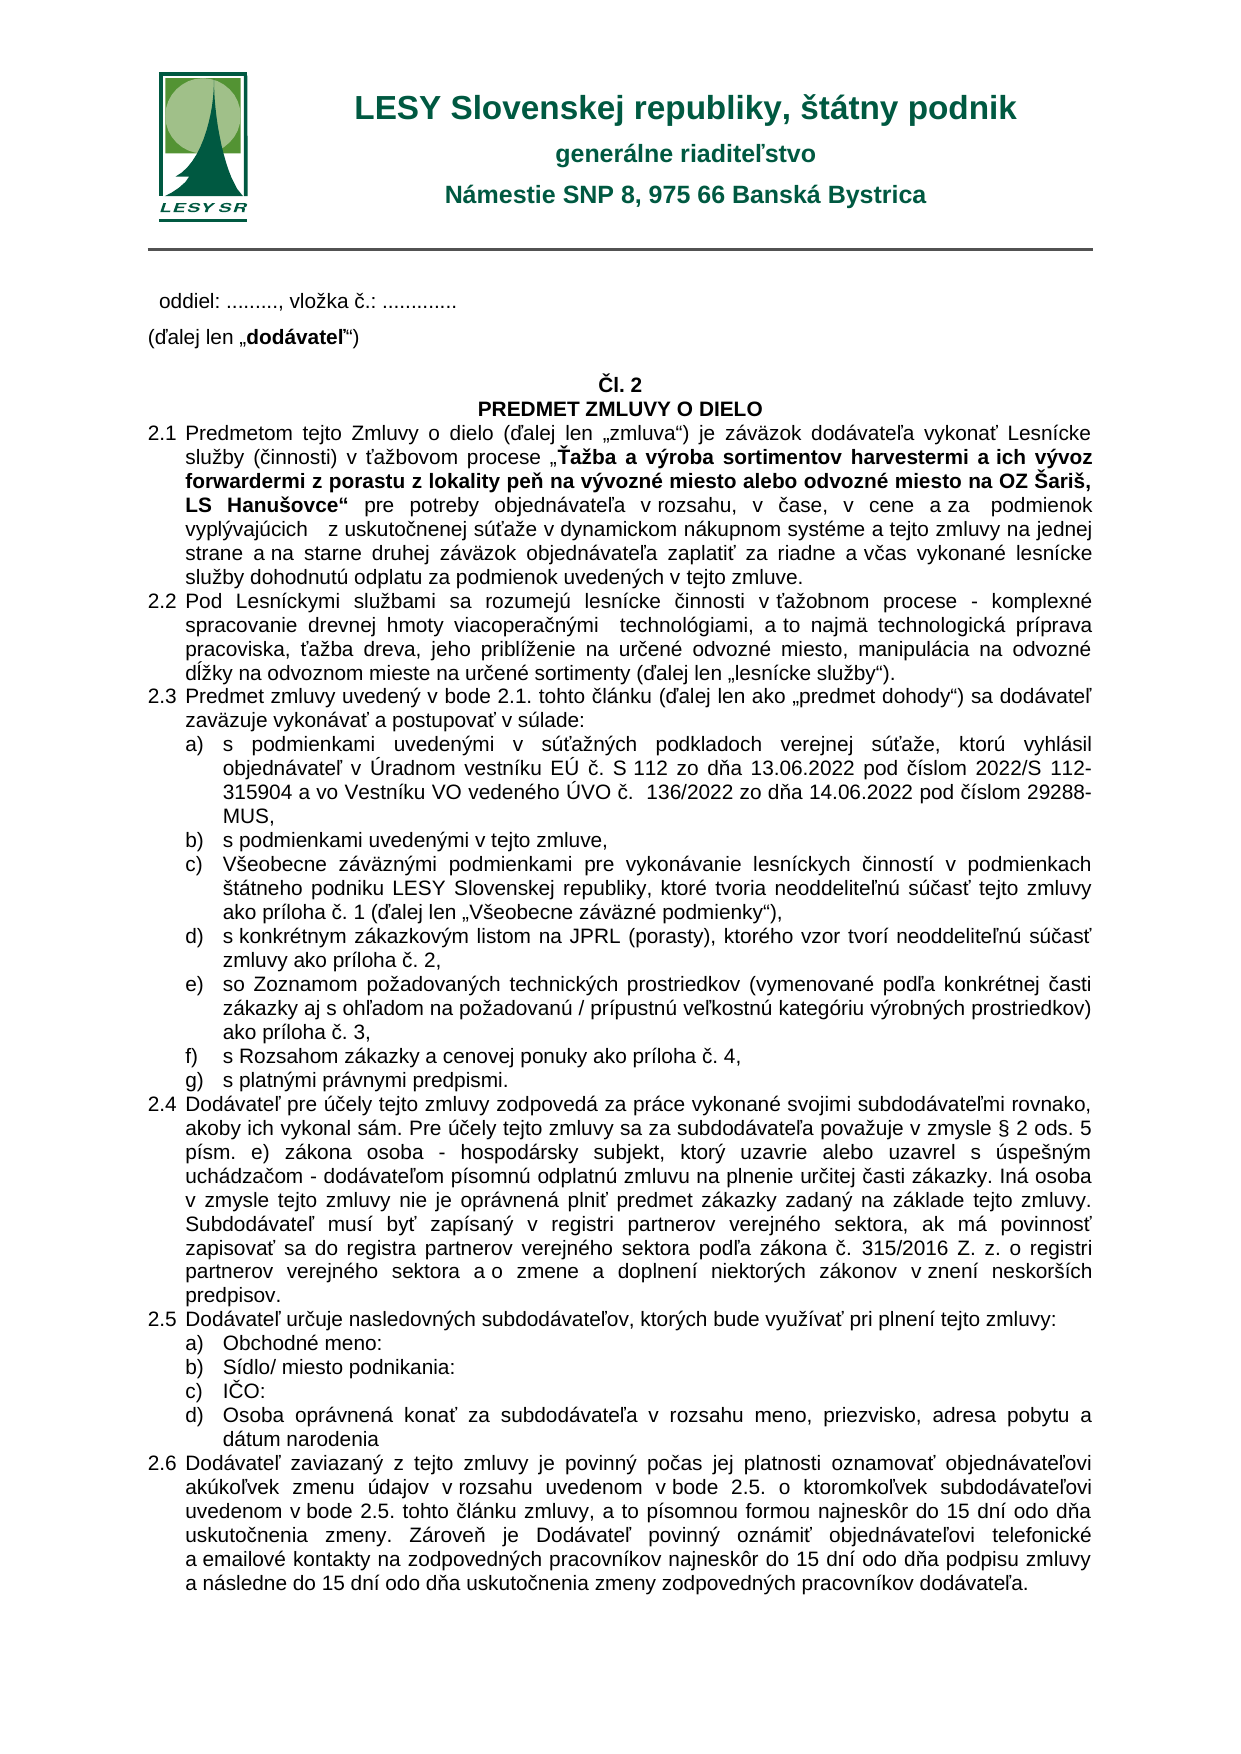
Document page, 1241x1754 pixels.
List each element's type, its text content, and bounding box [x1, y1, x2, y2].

list s konkrétnym zákazkovým listom na JPRL (porasty), ktorého vzor tvorí neoddeliteľnú súčasť zmluvy ako príloha č. 2, [185, 924, 1093, 972]
list Sídlo/ miesto podnikania: [185, 1355, 1093, 1379]
list so Zoznamom požadovaných technických prostriedkov (vymenované podľa konkrétnej časti zákazky aj s ohľadom na požadovanú / prípustnú veľkostnú kategóriu výrobných prostriedkov) ako príloha č. 3, [185, 972, 1093, 1044]
list Obchodné meno: [185, 1331, 1093, 1355]
text (ďalej len „dodávateľ“) [148, 325, 1093, 349]
list Predmet zmluvy uvedený v bode 2.1. tohto článku (ďalej len ako „predmet dohody“) sa dodávateľ zaväzuje vykonávať a postupovať v súlade: [148, 684, 1093, 732]
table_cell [148, 288, 1093, 325]
list s podmienkami uvedenými v súťažných podkladoch verejnej súťaže, ktorú vyhlásil objednávateľ v Úradnom vestníku EÚ č. S 112 zo dňa 13.06.2022 pod číslom 2022/S 112-315904 a vo Vestníku VO vedeného ÚVO č. 136/2022 zo dňa 14.06.2022 pod číslom 29288-MUS, [185, 732, 1093, 828]
list s Rozsahom zákazky a cenovej ponuky ako príloha č. 4, [185, 1044, 1093, 1068]
list Osoba oprávnená konať za subdodávateľa v rozsahu meno, priezvisko, adresa pobytu a dátum narodenia [185, 1403, 1093, 1451]
text PREDMET ZMLUVY O DIELO [148, 397, 1093, 421]
list IČO: [185, 1379, 1093, 1403]
list s platnými právnymi predpismi. [185, 1068, 1093, 1092]
list Predmetom tejto Zmluvy o dielo (ďalej len „zmluva“) je záväzok dodávateľa vykonať Lesnícke služby (činnosti) v ťažbovom procese „Ťažba a výroba sortimentov harvestermi a ich vývoz forwardermi z porastu z lokality peň na vývozné miesto alebo odvozné miesto na OZ Šariš, LS Hanušovce“ pre potreby objednávateľa v rozsahu, v čase, v cene a za podmienok vyplývajúcich z uskutočnenej súťaže v dynamickom nákupnom systéme a tejto zmluvy na jednej strane a na starne druhej záväzok objednávateľa zaplatiť za riadne a včas vykonané lesnícke služby dohodnutú odplatu za podmienok uvedených v tejto zmluve. [148, 421, 1093, 588]
list Dodávateľ pre účely tejto zmluvy zodpovedá za práce vykonané svojimi subdodávateľmi rovnako, akoby ich vykonal sám. Pre účely tejto zmluvy sa za subdodávateľa považuje v zmysle § 2 ods. 5 písm. e) zákona osoba - hospodársky subjekt, ktorý uzavrie alebo uzavrel s úspešným uchádzačom - dodávateľom písomnú odplatnú zmluvu na plnenie určitej časti zákazky. Iná osoba v zmysle tejto zmluvy nie je oprávnená plniť predmet zákazky zadaný na základe tejto zmluvy. Subdodávateľ musí byť zapísaný v registri partnerov verejného sektora, ak má povinnosť zapisovať sa do registra partnerov verejného sektora podľa zákona č. 315/2016 Z. z. o registri partnerov verejného sektora a o zmene a doplnení niektorých zákonov v znení neskorších predpisov. [148, 1092, 1093, 1307]
list Dodávateľ určuje nasledovných subdodávateľov, ktorých bude využívať pri plnení tejto zmluvy: [148, 1307, 1093, 1331]
list Dodávateľ zaviazaný z tejto zmluvy je povinný počas jej platnosti oznamovať objednávateľovi akúkoľvek zmenu údajov v rozsahu uvedenom v bode 2.5. o ktoromkoľvek subdodávateľovi uvedenom v bode 2.5. tohto článku zmluvy, a to písomnou formou najneskôr do 15 dní odo dňa uskutočnenia zmeny. Zároveň je Dodávateľ povinný oznámiť objednávateľovi telefonické a emailové kontakty na zodpovedných pracovníkov najneskôr do 15 dní odo dňa podpisu zmluvy a následne do 15 dní odo dňa uskutočnenia zmeny zodpovedných pracovníkov dodávateľa. [148, 1451, 1093, 1595]
list Pod Lesníckymi službami sa rozumejú lesnícke činnosti v ťažobnom procese - komplexné spracovanie drevnej hmoty viacoperačnými technológiami, a to najmä technologická príprava pracoviska, ťažba dreva, jeho priblíženie na určené odvozné miesto, manipulácia na odvozné dĺžky na odvoznom mieste na určené sortimenty (ďalej len „lesnícke služby“). [148, 588, 1093, 684]
list Všeobecne záväznými podmienkami pre vykonávanie lesníckych činností v podmienkach štátneho podniku LESY Slovenskej republiky, ktoré tvoria neoddeliteľnú súčasť tejto zmluvy ako príloha č. 1 (ďalej len „Všeobecne záväzné podmienky“), [185, 852, 1093, 924]
list s podmienkami uvedenými v tejto zmluve, [185, 828, 1093, 852]
text Čl. 2 [148, 373, 1093, 397]
